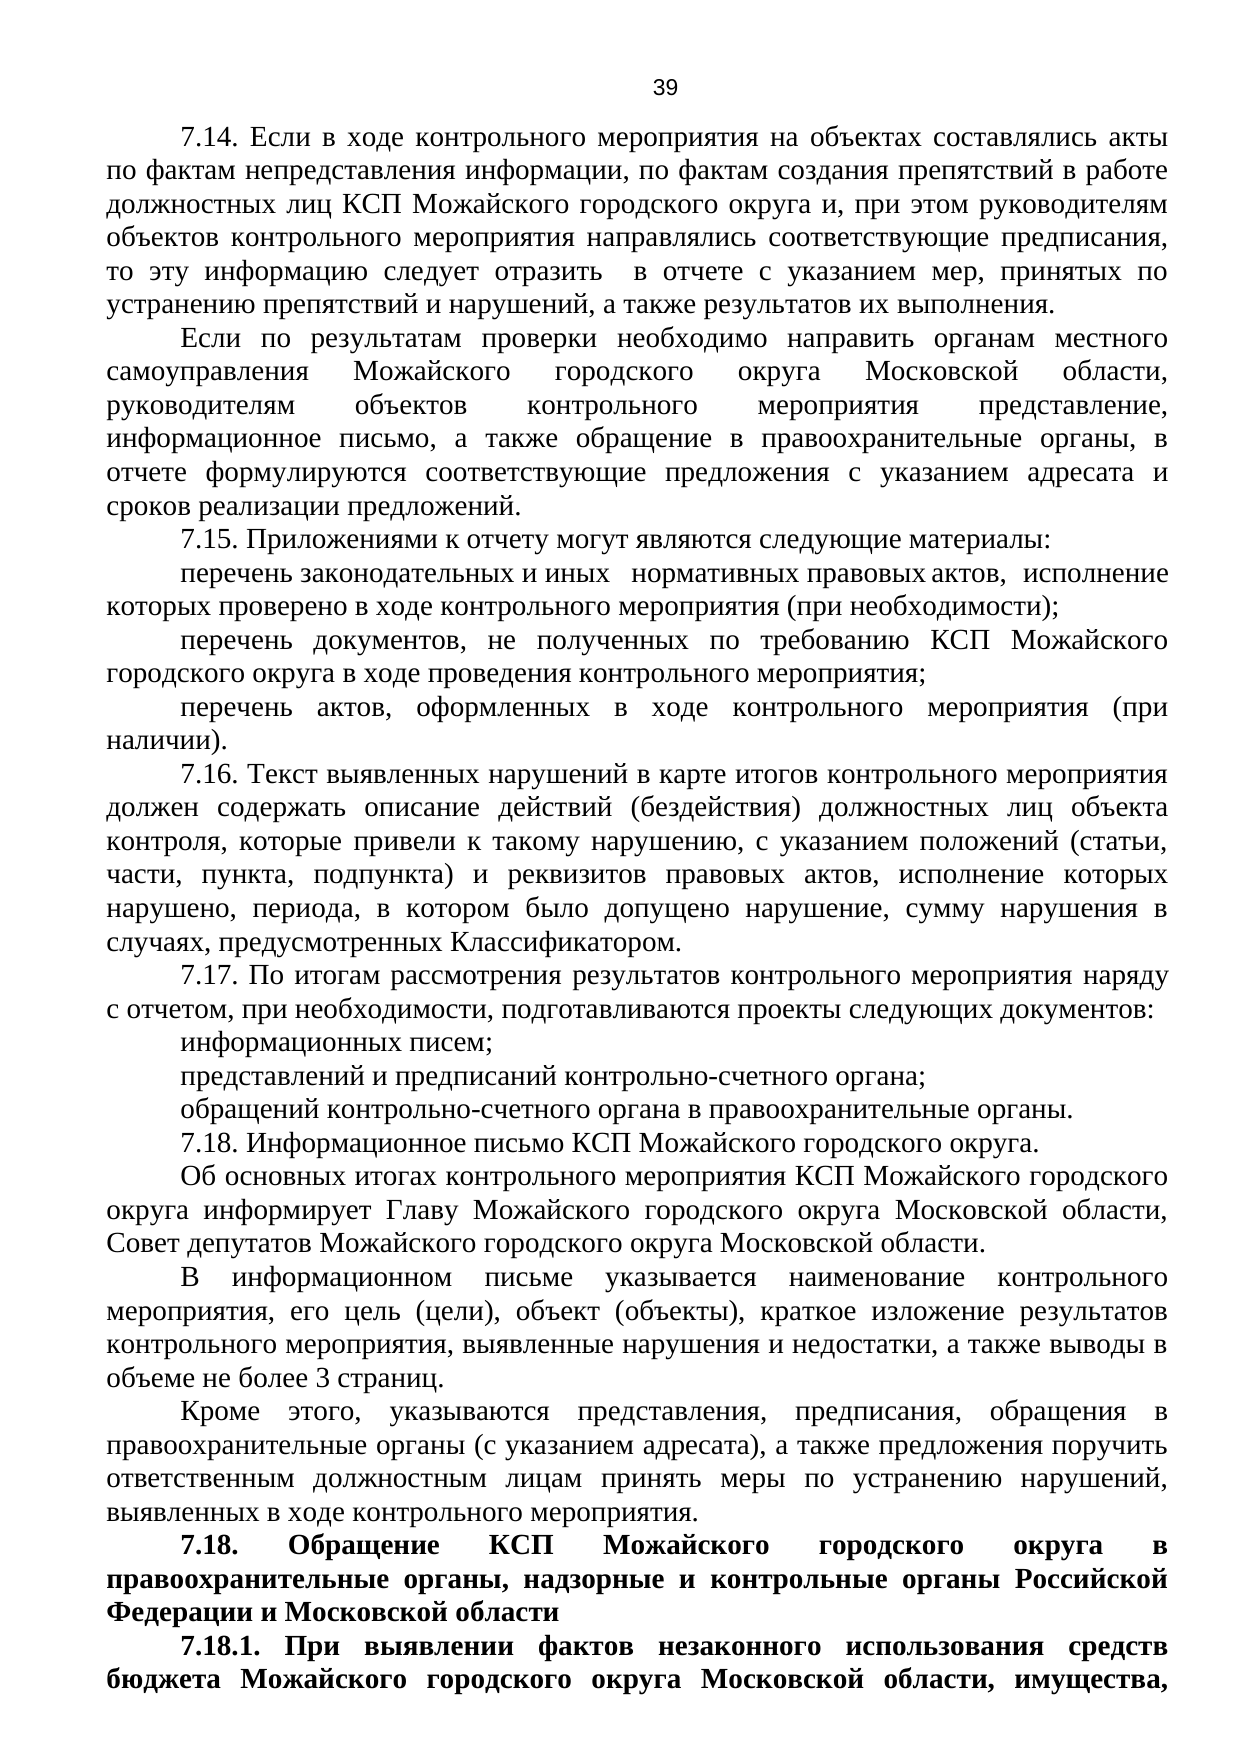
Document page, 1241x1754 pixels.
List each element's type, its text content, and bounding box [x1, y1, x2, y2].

text перечень актов, оформленных в ходе контрольного мероприятия (при наличии). [106, 689, 1169, 756]
text 7.18. Обращение КСП Можайского городского округа в правоохранительные органы, надзорные и контрольные органы Российской Федерации и Московской области [106, 1527, 1169, 1628]
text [106, 1628, 1169, 1695]
text информационных писем; [106, 1024, 1169, 1058]
text 7.14. Если в ходе контрольного мероприятия на объектах составлялись акты по фактам непредставления информации, по фактам создания препятствий в работе должностных лиц КСП Можайского городского округа и, при этом руководителям объектов контрольного мероприятия направлялись соответствующие предписания, то эту информацию следует отразить в отчете с указанием мер, принятых по устранению препятствий и нарушений, а также результатов их выполнения. [106, 119, 1169, 320]
text Если по результатам проверки необходимо направить органам местного самоуправления Можайского городского округа Московской области, руководителям объектов контрольного мероприятия представление, информационное письмо, а также обращение в правоохранительные органы, в отчете формулируются соответствующие предложения с указанием адресата и сроков реализации предложений. [106, 320, 1169, 521]
text 7.15. Приложениями к отчету могут являются следующие материалы: [106, 521, 1169, 555]
text представлений и предписаний контрольно-счетного органа; [106, 1058, 1169, 1091]
text 7.16. Текст выявленных нарушений в карте итогов контрольного мероприятия должен содержать описание действий (бездействия) должностных лиц объекта контроля, которые привели к такому нарушению, с указанием положений (статьи, части, пункта, подпункта) и реквизитов правовых актов, исполнение которых нарушено, периода, в котором было допущено нарушение, сумму нарушения в случаях, предусмотренных Классификатором. [106, 756, 1169, 957]
text 7.18. Информационное письмо КСП Можайского городского округа. [106, 1125, 1169, 1158]
text 7.17. По итогам рассмотрения результатов контрольного мероприятия наряду с отчетом, при необходимости, подготавливаются проекты следующих документов: [106, 957, 1169, 1024]
text В информационном письме указывается наименование контрольного мероприятия, его цель (цели), объект (объекты), краткое изложение результатов контрольного мероприятия, выявленные нарушения и недостатки, а также выводы в объеме не более 3 страниц. [106, 1259, 1169, 1393]
text перечень документов, не полученных по требованию КСП Можайского городского округа в ходе проведения контрольного мероприятия; [106, 622, 1169, 689]
text Кроме этого, указываются представления, предписания, обращения в правоохранительные органы (с указанием адресата), а также предложения поручить ответственным должностным лицам принять меры по устранению нарушений, выявленных в ходе контрольного мероприятия. [106, 1393, 1169, 1527]
text обращений контрольно-счетного органа в правоохранительные органы. [106, 1091, 1169, 1125]
text перечень законодательных и иных нормативных правовых актов, исполнение которых проверено в ходе контрольного мероприятия (при необходимости); [106, 555, 1169, 622]
text Об основных итогах контрольного мероприятия КСП Можайского городского округа информирует Главу Можайского городского округа Московской области, Совет депутатов Можайского городского округа Московской области. [106, 1158, 1169, 1259]
